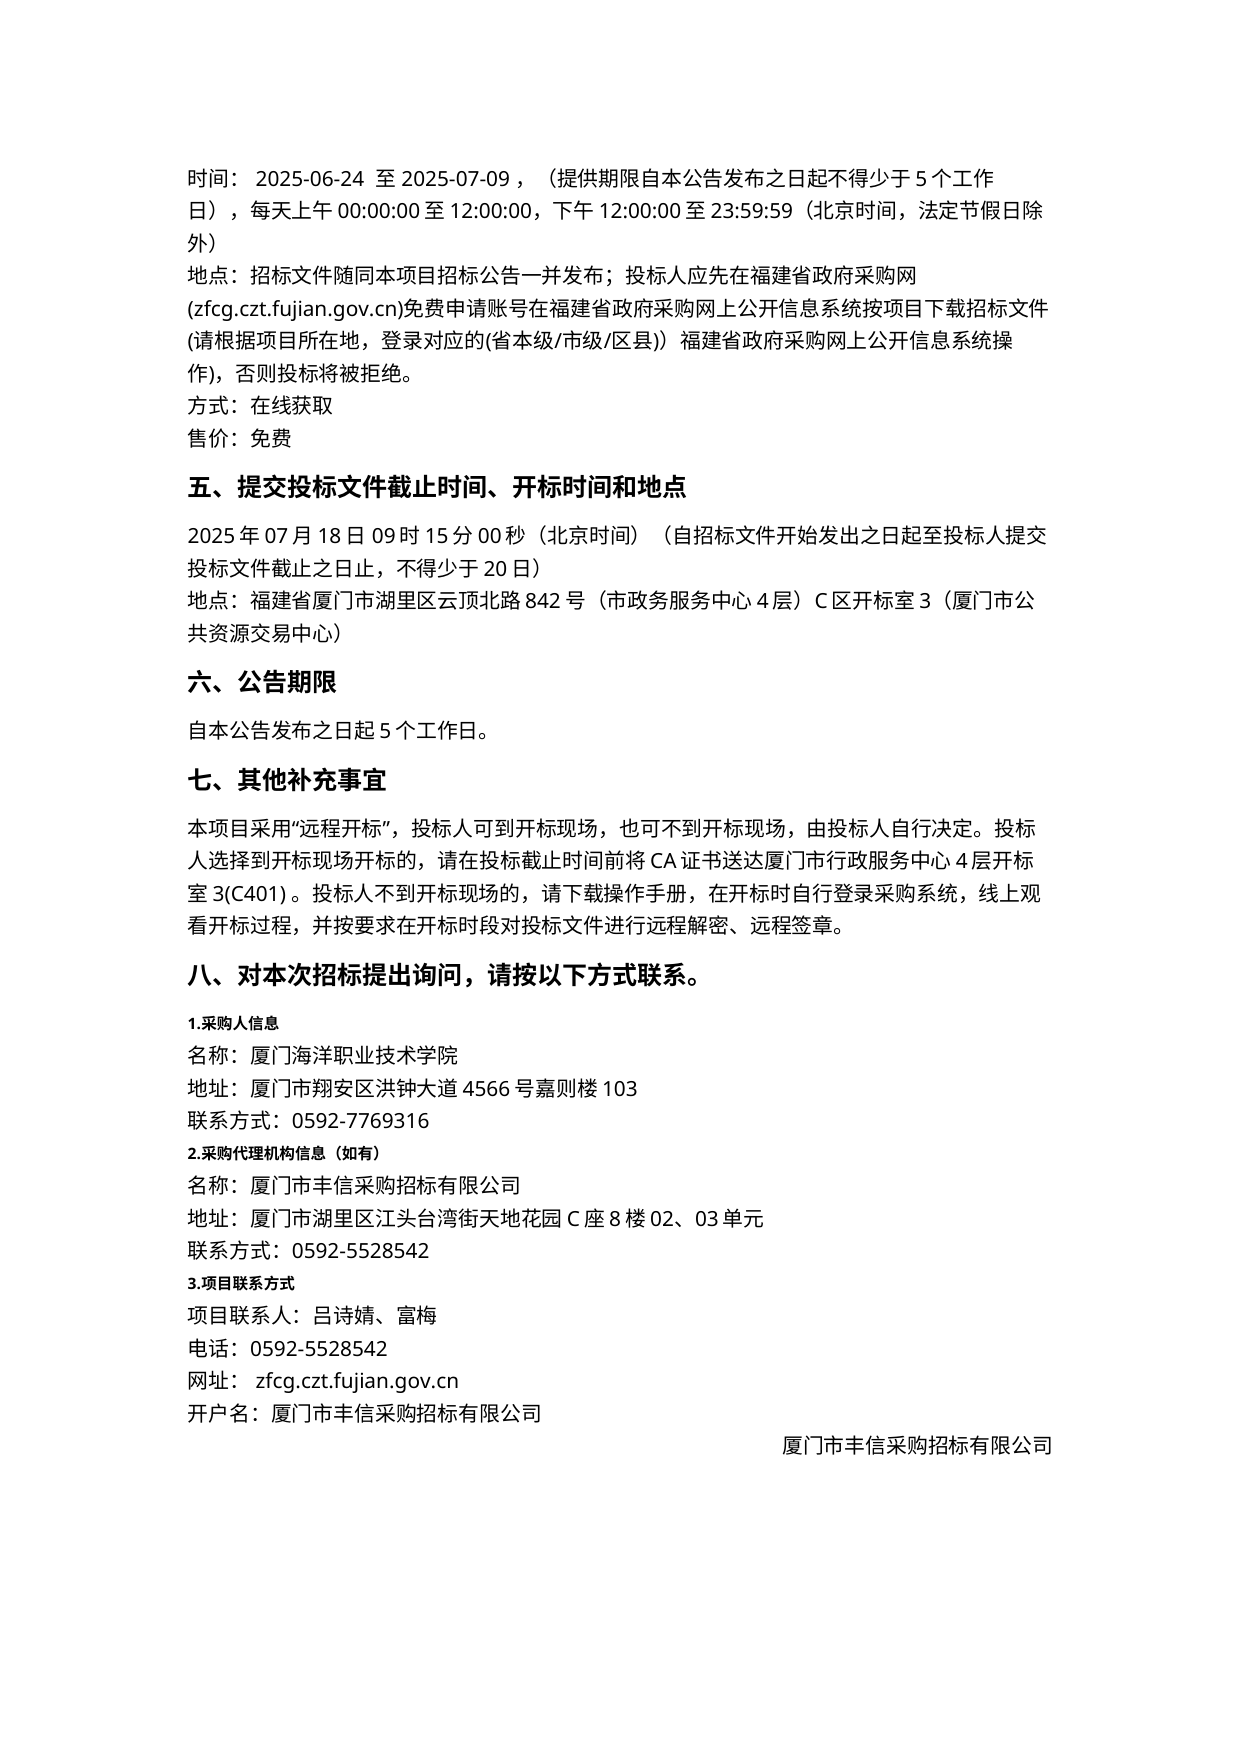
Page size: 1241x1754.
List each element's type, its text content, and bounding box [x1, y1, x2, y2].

text 联系方式：0592-7769316 [187, 1104, 1053, 1137]
text 六、公告期限 [187, 649, 1053, 714]
text 2.采购代理机构信息（如有） [187, 1137, 1053, 1169]
text 七、其他补充事宜 [187, 747, 1053, 812]
text 五、提交投标文件截止时间、开标时间和地点 [187, 454, 1053, 519]
text 自本公告发布之日起5个工作日。 [187, 714, 1053, 747]
text 项目联系人：吕诗婧、富梅 [187, 1299, 1053, 1332]
text 网址： zfcg.czt.fujian.gov.cn [187, 1364, 1053, 1397]
text 八、对本次招标提出询问，请按以下方式联系。 [187, 942, 1053, 1007]
text 厦门市丰信采购招标有限公司 [187, 1429, 1053, 1494]
text 方式：在线获取 [187, 389, 1053, 422]
text 电话：0592-5528542 [187, 1332, 1053, 1364]
text 地点：福建省厦门市湖里区云顶北路842号（市政务服务中心4层）C区开标室3（厦门市公共资源交易中心） [187, 584, 1053, 649]
text 地点：招标文件随同本项目招标公告一并发布；投标人应先在福建省政府采购网(zfcg.czt.fujian.gov.cn)免费申请账号在福建省政府采购网上公开信息系统按项目下载招标文件(请根据项目所在地，登录对应的(省本级/市级/区县)）福建省政府采购网上公开信息系统操作)，否则投标将被拒绝。 [187, 259, 1053, 389]
text 1.采购人信息 [187, 1007, 1053, 1039]
text 售价：免费 [187, 422, 1053, 454]
text 3.项目联系方式 [187, 1267, 1053, 1299]
text 开户名：厦门市丰信采购招标有限公司 [187, 1397, 1053, 1429]
text 名称：厦门海洋职业技术学院 [187, 1039, 1053, 1072]
text 时间： 2025-06-24 至 2025-07-09 ，（提供期限自本公告发布之日起不得少于5个工作日），每天上午00:00:00至12:00:00，下午12:00:00至23:59:59（北京时间，法定节假日除外） [187, 162, 1053, 259]
text 地址：厦门市翔安区洪钟大道4566号嘉则楼103 [187, 1072, 1053, 1104]
text 名称：厦门市丰信采购招标有限公司 [187, 1169, 1053, 1202]
text 地址：厦门市湖里区江头台湾街天地花园C座8楼02、03单元 [187, 1202, 1053, 1234]
text 本项目采用“远程开标”，投标人可到开标现场，也可不到开标现场，由投标人自行决定。投标人选择到开标现场开标的，请在投标截止时间前将CA证书送达厦门市行政服务中心4层开标室3(C401) 。投标人不到开标现场的，请下载操作手册，在开标时自行登录采购系统，线上观看开标过程，并按要求在开标时段对投标文件进行远程解密、远程签章。 [187, 812, 1053, 942]
text 联系方式：0592-5528542 [187, 1234, 1053, 1267]
text 2025年07月18日 09时15分00秒（北京时间）（自招标文件开始发出之日起至投标人提交投标文件截止之日止，不得少于20日） [187, 519, 1053, 584]
